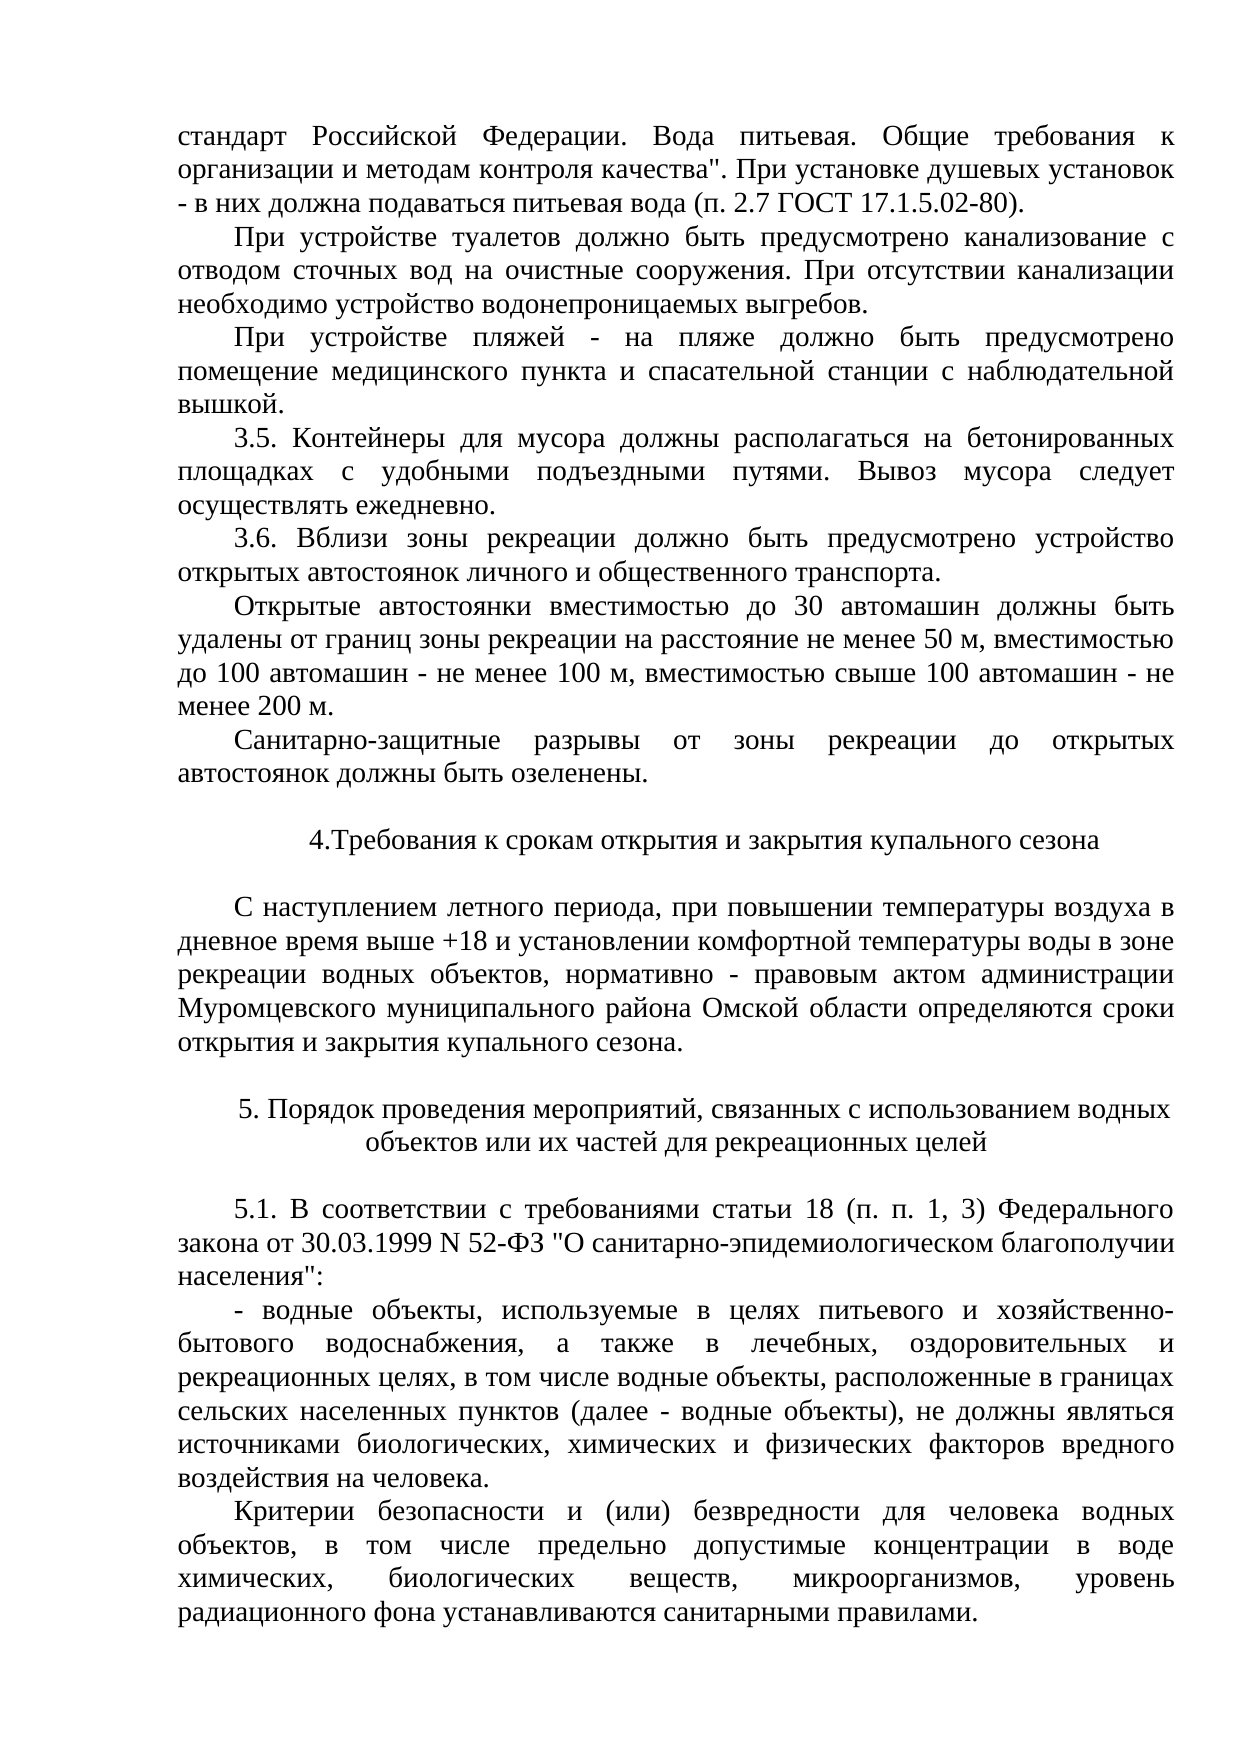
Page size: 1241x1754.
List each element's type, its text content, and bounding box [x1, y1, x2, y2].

text При устройстве туалетов должно быть предусмотрено канализование с отводом сточных вод на очистные сооружения. При отсутствии канализации необходимо устройство водонепроницаемых выгребов. [177, 219, 1175, 319]
text 3.6. Вблизи зоны рекреации должно быть предусмотрено устройство открытых автостоянок личного и общественного транспорта. [177, 521, 1175, 588]
text При устройстве пляжей - на пляже должно быть предусмотрено помещение медицинского пункта и спасательной станции с наблюдательной вышкой. [177, 319, 1175, 420]
text 4.Требования к срокам открытия и закрытия купального сезона [177, 822, 1175, 856]
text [177, 118, 1175, 219]
text 5.1. В соответствии с требованиями статьи 18 (п. п. 1, 3) Федерального закона от 30.03.1999 N 52-ФЗ "О санитарно-эпидемиологическом благополучии населения": [177, 1191, 1175, 1292]
text - водные объекты, используемые в целях питьевого и хозяйственно-бытового водоснабжения, а также в лечебных, оздоровительных и рекреационных целях, в том числе водные объекты, расположенные в границах сельских населенных пунктов (далее - водные объекты), не должны являться источниками биологических, химических и физических факторов вредного воздействия на человека. [177, 1292, 1175, 1493]
text Санитарно-защитные разрывы от зоны рекреации до открытых автостоянок должны быть озеленены. [177, 722, 1175, 789]
text С наступлением летного периода, при повышении температуры воздуха в дневное время выше +18 и установлении комфортной температуры воды в зоне рекреации водных объектов, нормативно - правовым актом администрации Муромцевского муниципального района Омской области определяются сроки открытия и закрытия купального сезона. [177, 889, 1175, 1057]
text 5. Порядок проведения мероприятий, связанных с использованием водных объектов или их частей для рекреационных целей [177, 1091, 1175, 1158]
text Критерии безопасности и (или) безвредности для человека водных объектов, в том числе предельно допустимые концентрации в воде химических, биологических веществ, микроорганизмов, уровень радиационного фона устанавливаются санитарными правилами. [177, 1493, 1175, 1627]
text 3.5. Контейнеры для мусора должны располагаться на бетонированных площадках с удобными подъездными путями. Вывоз мусора следует осуществлять ежедневно. [177, 420, 1175, 521]
text Открытые автостоянки вместимостью до 30 автомашин должны быть удалены от границ зоны рекреации на расстояние не менее 50 м, вместимостью до 100 автомашин - не менее 100 м, вместимостью свыше 100 автомашин - не менее 200 м. [177, 588, 1175, 722]
